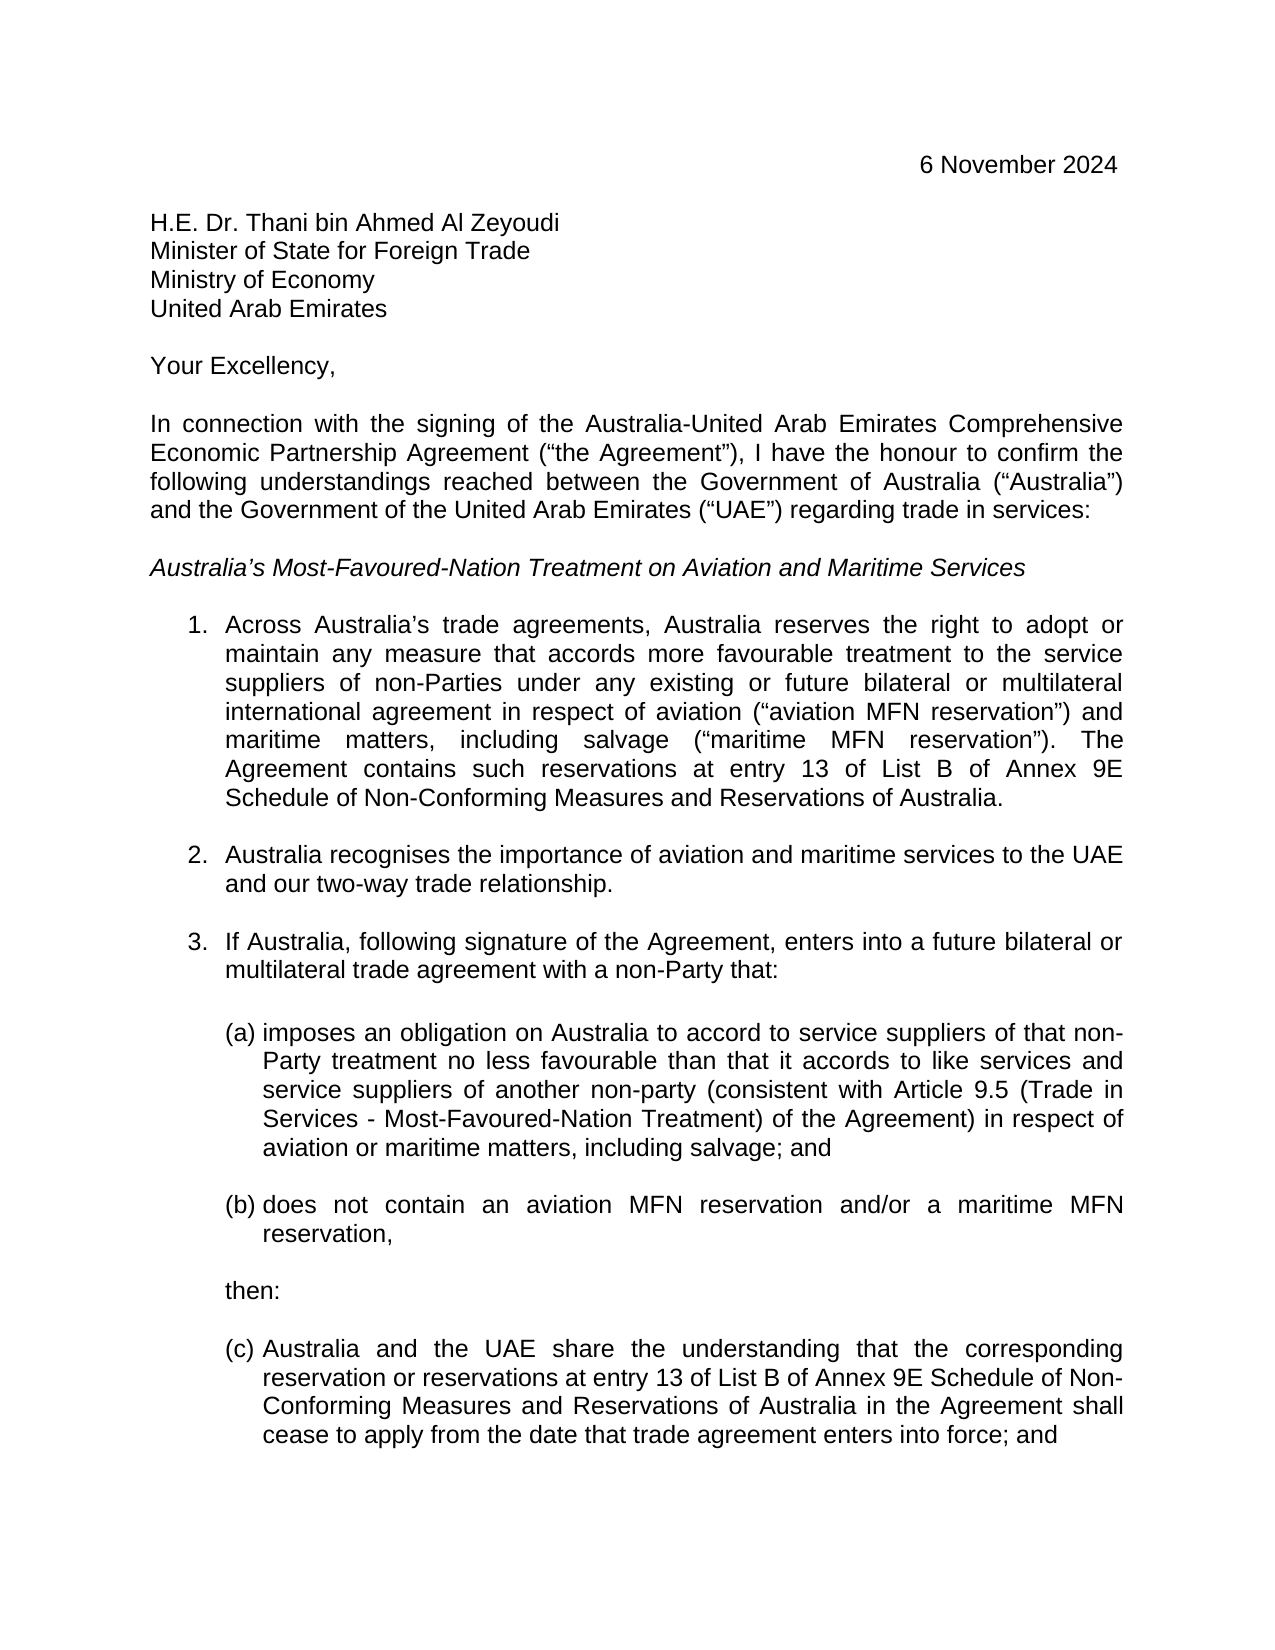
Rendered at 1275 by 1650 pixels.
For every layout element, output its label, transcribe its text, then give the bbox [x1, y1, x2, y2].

text 6 November 2024 [150, 150, 1125, 179]
text then: [225, 1276, 1125, 1305]
text United Arab Emirates [150, 294, 1125, 322]
text In connection with the signing of the Australia-United Arab Emirates Comprehensive Economic Partnership Agreement (“the Agreement”), I have the honour to confirm the following understandings reached between the Government of Australia (“Australia”) and the Government of the United Arab Emirates (“UAE”) regarding trade in services: [150, 409, 1125, 524]
list Across Australia’s trade agreements, Australia reserves the right to adopt or maintain any measure that accords more favourable treatment to the service suppliers of non-Parties under any existing or future bilateral or multilateral international agreement in respect of aviation (“aviation MFN reservation”) and maritime matters, including salvage (“maritime MFN reservation”). The Agreement contains such reservations at entry 13 of List B of Annex 9E Schedule of Non-Conforming Measures and Reservations of Australia. [187, 611, 1125, 812]
list Australia recognises the importance of aviation and maritime services to the UAE and our two-way trade relationship. [187, 841, 1125, 898]
text Minister of State for Foreign Trade [150, 236, 1125, 265]
list does not contain an aviation MFN reservation and/or a maritime MFN reservation, [225, 1190, 1125, 1248]
text Australia’s Most-Favoured-Nation Treatment on Aviation and Maritime Services [150, 553, 1125, 582]
list imposes an obligation on Australia to accord to service suppliers of that non-Party treatment no less favourable than that it accords to like services and service suppliers of another non-party (consistent with Article 9.5 (Trade in Services - Most-Favoured-Nation Treatment) of the Agreement) in respect of aviation or maritime matters, including salvage; and [225, 1018, 1125, 1161]
list Australia and the UAE share the understanding that the corresponding reservation or reservations at entry 13 of List B of Annex 9E Schedule of Non-Conforming Measures and Reservations of Australia in the Agreement shall cease to apply from the date that trade agreement enters into force; and [225, 1334, 1125, 1449]
text Ministry of Economy [150, 265, 1125, 294]
list If Australia, following signature of the Agreement, enters into a future bilateral or multilateral trade agreement with a non-Party that: [187, 927, 1125, 984]
text H.E. Dr. Thani bin Ahmed Al Zeyoudi [150, 207, 1125, 236]
text Your Excellency, [150, 351, 1125, 380]
